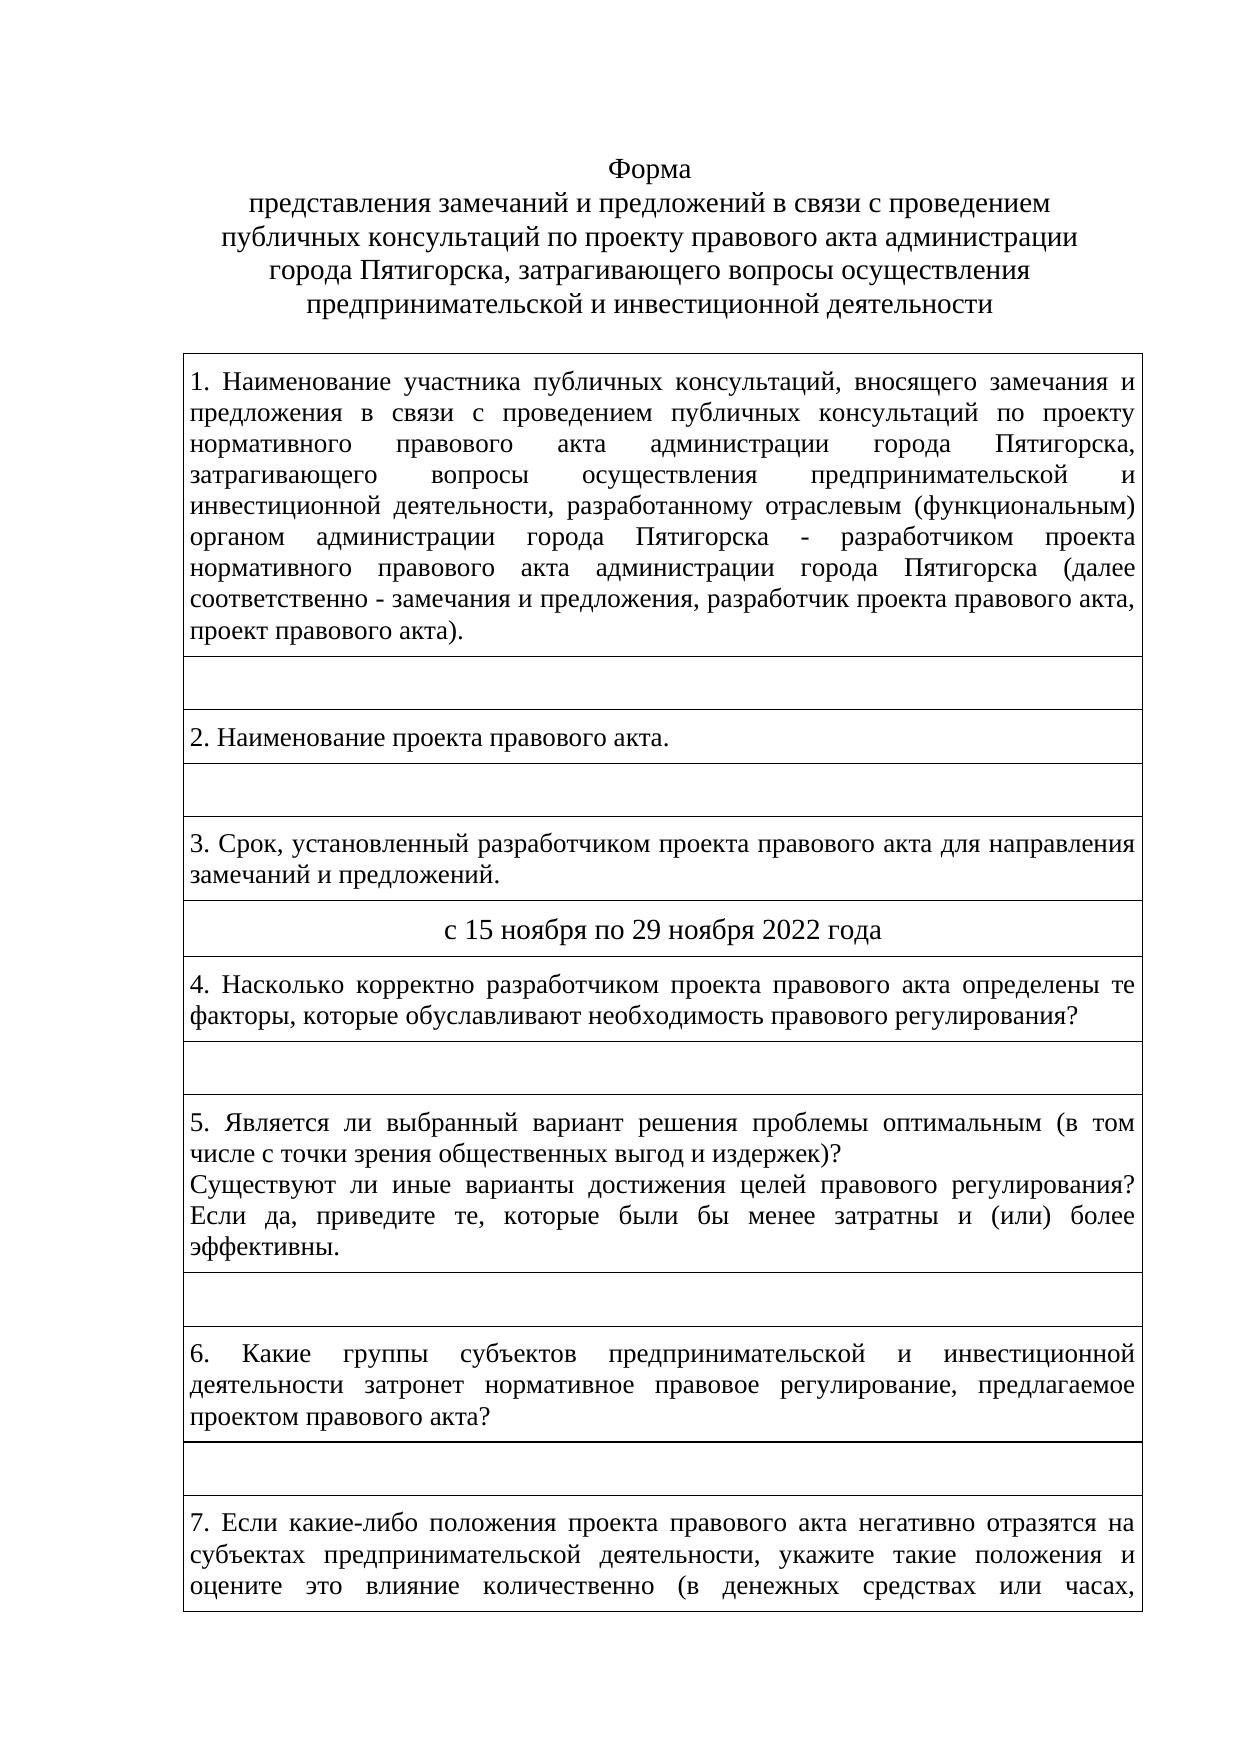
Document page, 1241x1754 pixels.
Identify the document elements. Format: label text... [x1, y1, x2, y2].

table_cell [184, 1496, 1142, 1611]
table_cell 6. Какие группы субъектов предпринимательской и инвестиционной деятельности затронет нормативное правовое регулирование, предлагаемое проектом правового акта? [184, 1327, 1142, 1441]
table_cell [184, 1443, 1142, 1495]
table_cell 3. Срок, установленный разработчиком проекта правового акта для направления замечаний и предложений. [184, 817, 1142, 900]
table_cell [184, 1042, 1142, 1094]
table_cell 5. Является ли выбранный вариант решения проблемы оптимальным (в том числе с точки зрения общественных выгод и издержек)? Существуют ли иные варианты достижения целей правового регулирования? Если да, приведите те, которые были бы менее затратны и (или) более эффективны. [184, 1095, 1142, 1272]
text Форма [177, 152, 1122, 185]
table_cell [184, 1273, 1142, 1326]
text представления замечаний и предложений в связи с проведением [177, 185, 1122, 219]
table_cell [184, 657, 1142, 709]
table_cell [184, 764, 1142, 816]
table_cell 2. Наименование проекта правового акта. [184, 710, 1142, 762]
table_cell с 15 ноября по 29 ноября 2022 года [184, 901, 1142, 956]
table_cell 4. Насколько корректно разработчиком проекта правового акта определены те факторы, которые обуславливают необходимость правового регулирования? [184, 957, 1142, 1041]
table_header 1. Наименование участника публичных консультаций, вносящего замечания и предложения в связи с проведением публичных консультаций по проекту нормативного правового акта администрации города Пятигорска, затрагивающего вопросы осуществления предпринимательской и инвестиционной деятельности, разработанному отраслевым (функциональным) органом администрации города Пятигорска - разработчиком проекта нормативного правового акта администрации города Пятигорска (далее соответственно - замечания и предложения, разработчик проекта правового акта, проект правового акта). [184, 354, 1142, 656]
text публичных консультаций по проекту правового акта администрации города Пятигорска, затрагивающего вопросы осуществления предпринимательской и инвестиционной деятельности [177, 219, 1122, 319]
